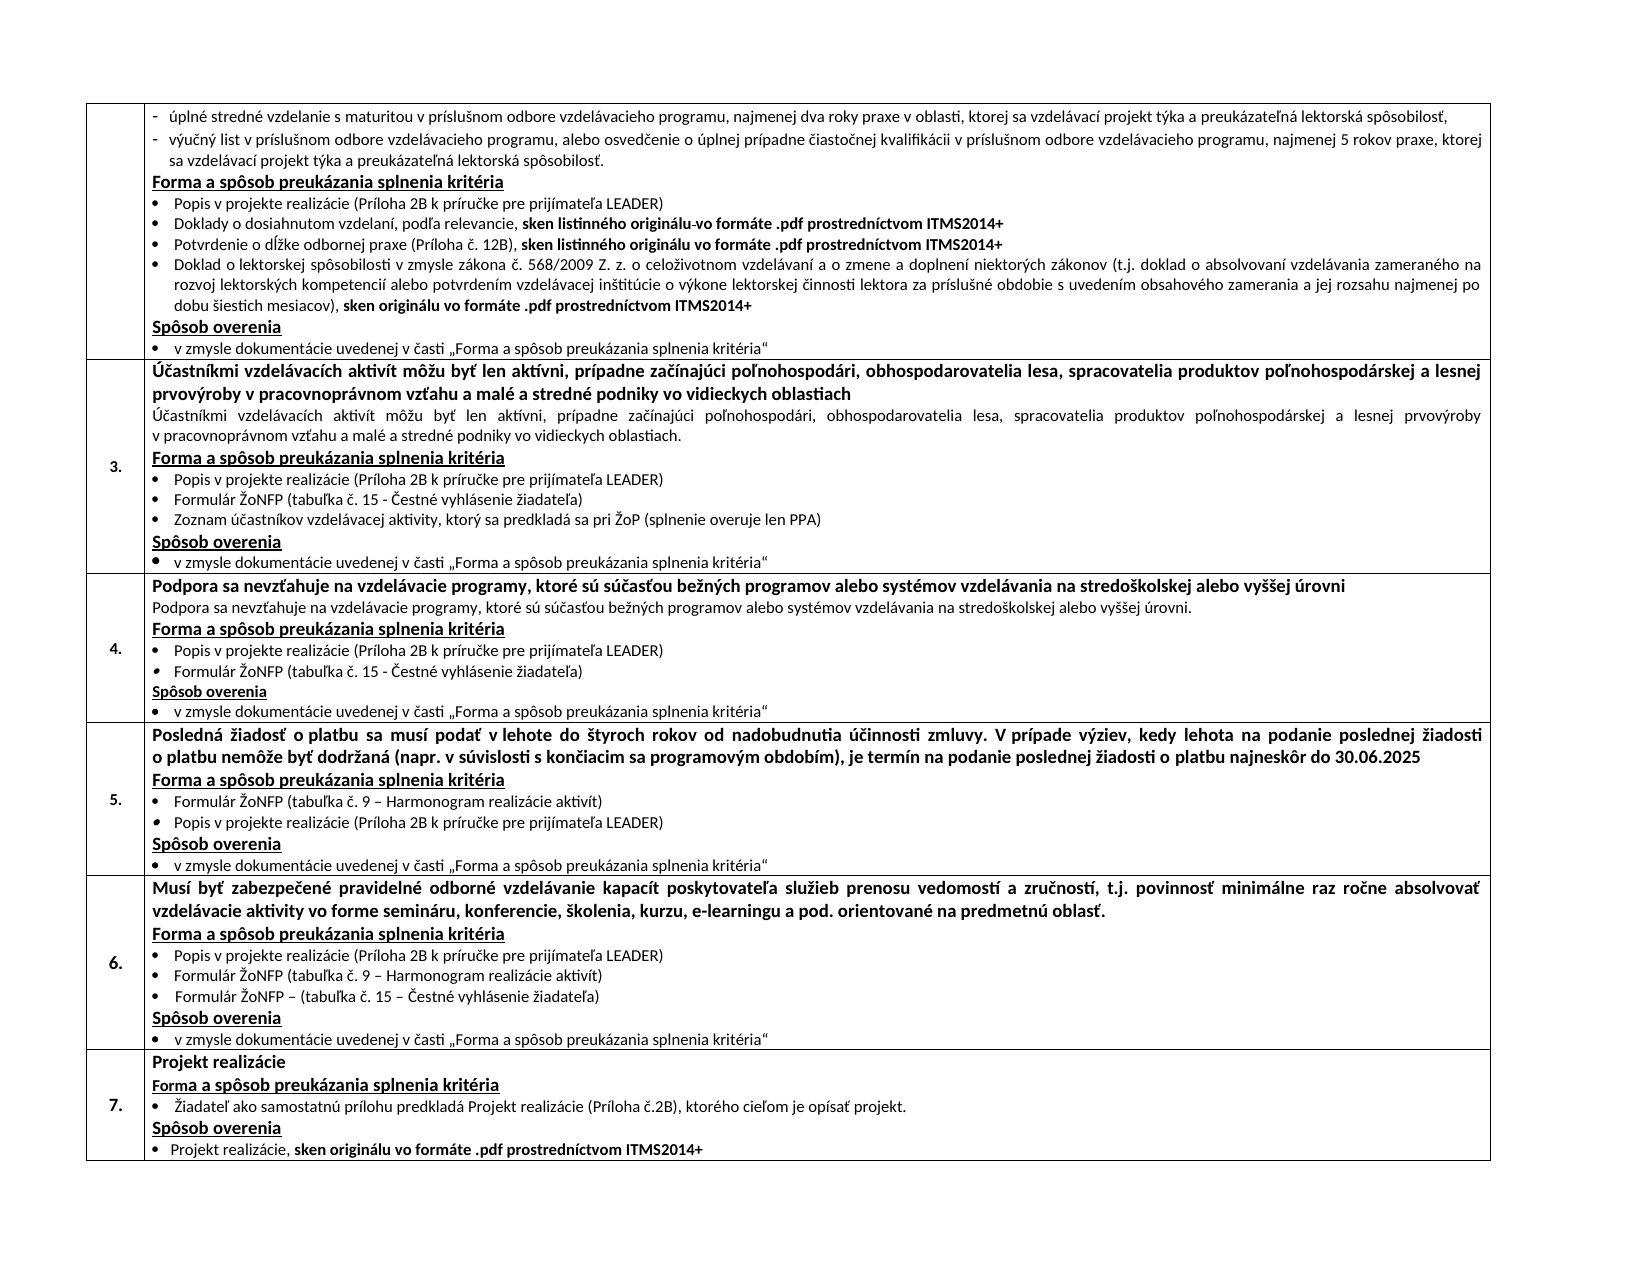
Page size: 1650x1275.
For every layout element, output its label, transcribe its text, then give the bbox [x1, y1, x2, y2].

table_cell Účastníkmi vzdelávacích aktivít môžu byť len aktívni, prípadne začínajúci poľnohospodári, obhospodarovatelia lesa, spracovatelia produktov poľnohospodárskej a lesnej prvovýroby v pracovnoprávnom vzťahu a malé a stredné podniky vo vidieckych oblastiach Účastníkmi vzdelávacích aktivít môžu byť len aktívni, prípadne začínajúci poľnohospodári, obhospodarovatelia lesa, spracovatelia produktov poľnohospodárskej a lesnej prvovýroby v pracovnoprávnom vzťahu a malé a stredné podniky vo vidieckych oblastiach. Forma a spôsob preukázania splnenia kritéria Popis v projekte realizácie (Príloha 2B k príručke pre prijímateľa LEADER) Formulár ŽoNFP (tabuľka č. 15 - Čestné vyhlásenie žiadateľa) Zoznam účastníkov vzdelávacej aktivity, ktorý sa predkladá sa pri ŽoP (splnenie overuje len PPA) Spôsob overenia v zmysle dokumentácie uvedenej v časti „Forma a spôsob preukázania splnenia kritéria“ [145, 360, 1490, 573]
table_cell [145, 104, 1490, 358]
table_cell 2. [87, 104, 144, 358]
table_cell Projekt realizácie Forma a spôsob preukázania splnenia kritéria Žiadateľ ako samostatnú prílohu predkladá Projekt realizácie (Príloha č.2B), ktorého cieľom je opísať projekt. Spôsob overenia Projekt realizácie, sken originálu vo formáte .pdf prostredníctvom ITMS2014+ [145, 1050, 1490, 1160]
table_cell 6. [87, 876, 144, 1049]
table_cell 4. [87, 574, 144, 722]
table_cell Posledná žiadosť o platbu sa musí podať v lehote do štyroch rokov od nadobudnutia účinnosti zmluvy. V prípade výziev, kedy lehota na podanie poslednej žiadosti o platbu nemôže byť dodržaná (napr. v súvislosti s končiacim sa programovým obdobím), je termín na podanie poslednej žiadosti o platbu najneskôr do 30.06.2025 Forma a spôsob preukázania splnenia kritéria Formulár ŽoNFP (tabuľka č. 9 – Harmonogram realizácie aktivít) Popis v projekte realizácie (Príloha 2B k príručke pre prijímateľa LEADER) Spôsob overenia v zmysle dokumentácie uvedenej v časti „Forma a spôsob preukázania splnenia kritéria“ [145, 723, 1490, 875]
table_cell Musí byť zabezpečené pravidelné odborné vzdelávanie kapacít poskytovateľa služieb prenosu vedomostí a zručností, t.j. povinnosť minimálne raz ročne absolvovať vzdelávacie aktivity vo forme semináru, konferencie, školenia, kurzu, e-learningu a pod. orientované na predmetnú oblasť. Forma a spôsob preukázania splnenia kritéria Popis v projekte realizácie (Príloha 2B k príručke pre prijímateľa LEADER) Formulár ŽoNFP (tabuľka č. 9 – Harmonogram realizácie aktivít) Formulár ŽoNFP – (tabuľka č. 15 – Čestné vyhlásenie žiadateľa) Spôsob overenia v zmysle dokumentácie uvedenej v časti „Forma a spôsob preukázania splnenia kritéria“ [145, 876, 1490, 1049]
table_cell 5. [87, 723, 144, 875]
table_cell Podpora sa nevzťahuje na vzdelávacie programy, ktoré sú súčasťou bežných programov alebo systémov vzdelávania na stredoškolskej alebo vyššej úrovni Podpora sa nevzťahuje na vzdelávacie programy, ktoré sú súčasťou bežných programov alebo systémov vzdelávania na stredoškolskej alebo vyššej úrovni. Forma a spôsob preukázania splnenia kritéria Popis v projekte realizácie (Príloha 2B k príručke pre prijímateľa LEADER) Formulár ŽoNFP (tabuľka č. 15 - Čestné vyhlásenie žiadateľa) Spôsob overenia v zmysle dokumentácie uvedenej v časti „Forma a spôsob preukázania splnenia kritéria“ [145, 574, 1490, 722]
table_cell 7. [87, 1050, 144, 1160]
table_cell 3. [87, 360, 144, 573]
